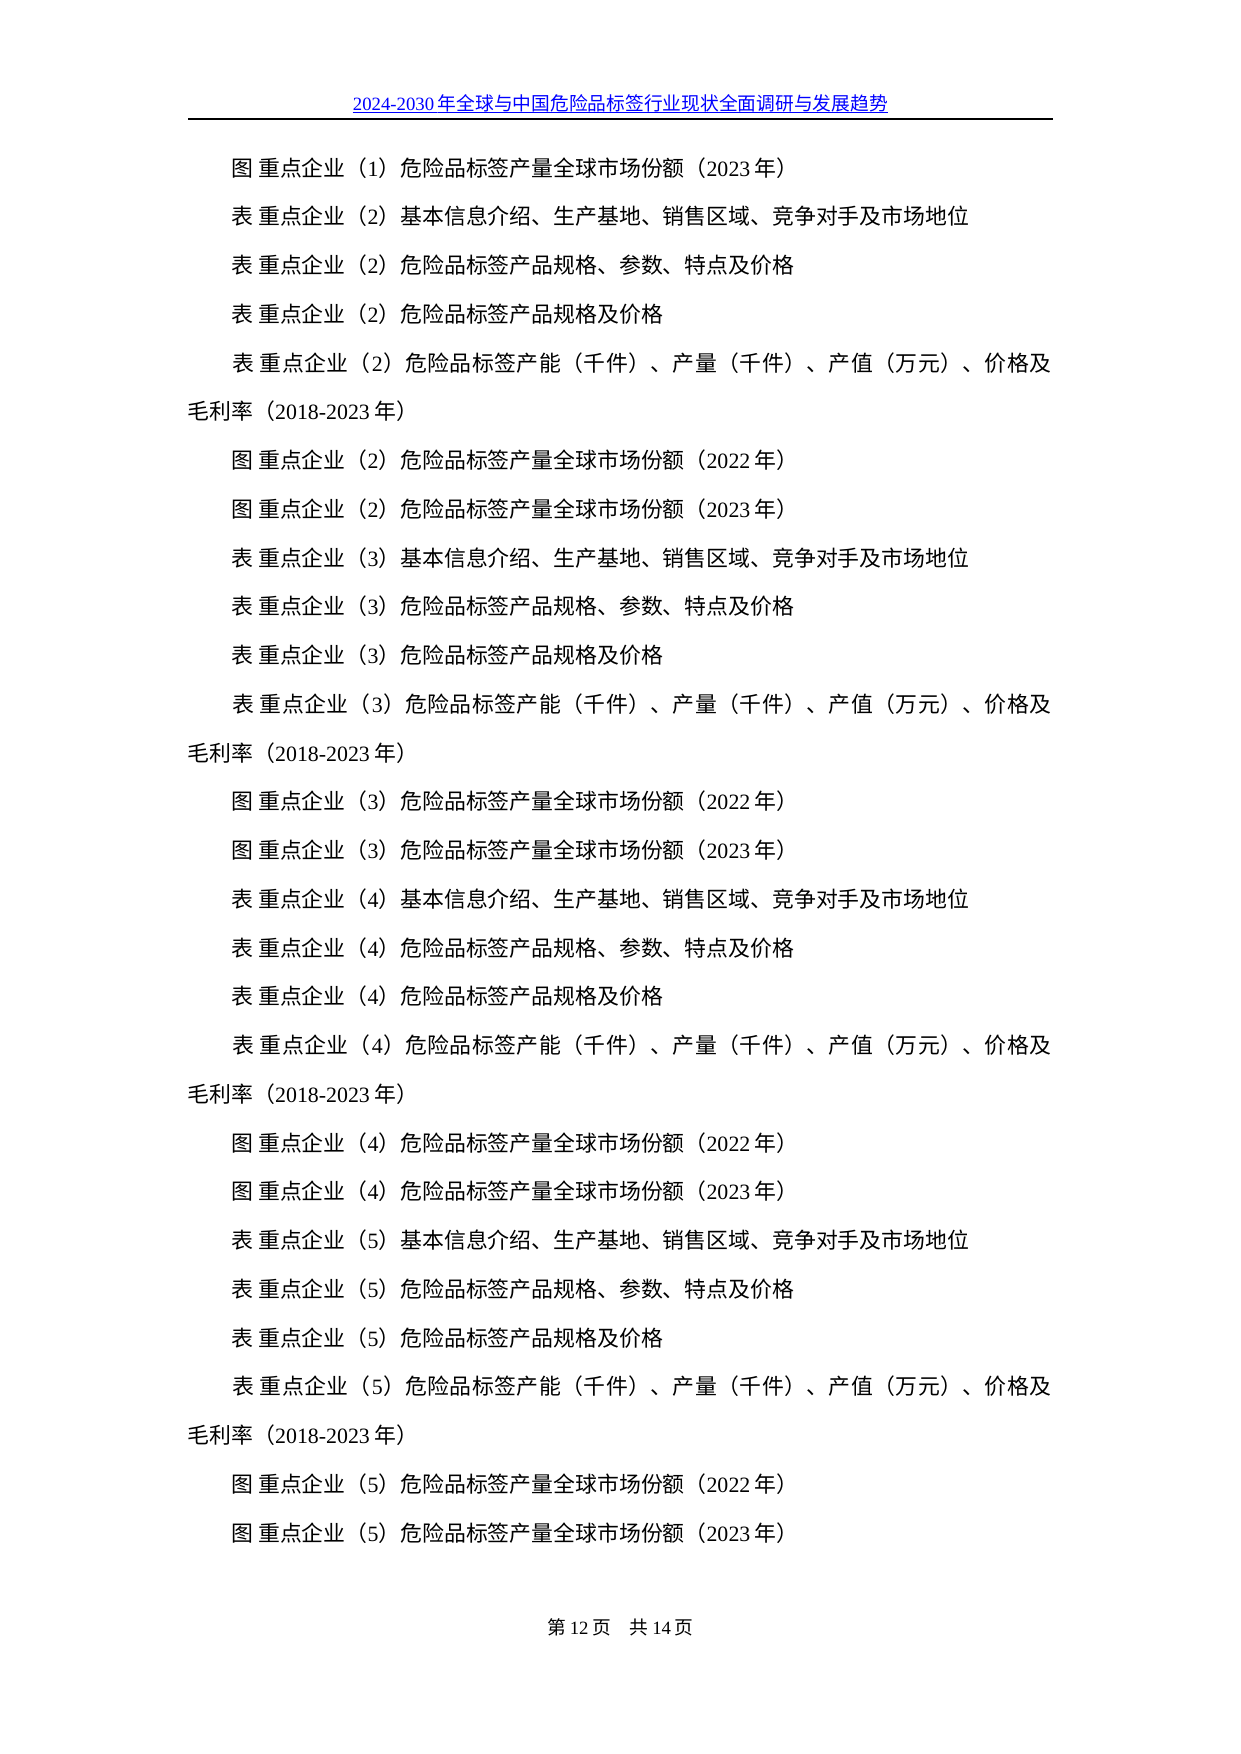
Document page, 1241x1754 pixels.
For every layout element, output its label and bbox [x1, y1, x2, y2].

text [187, 150, 1053, 1548]
